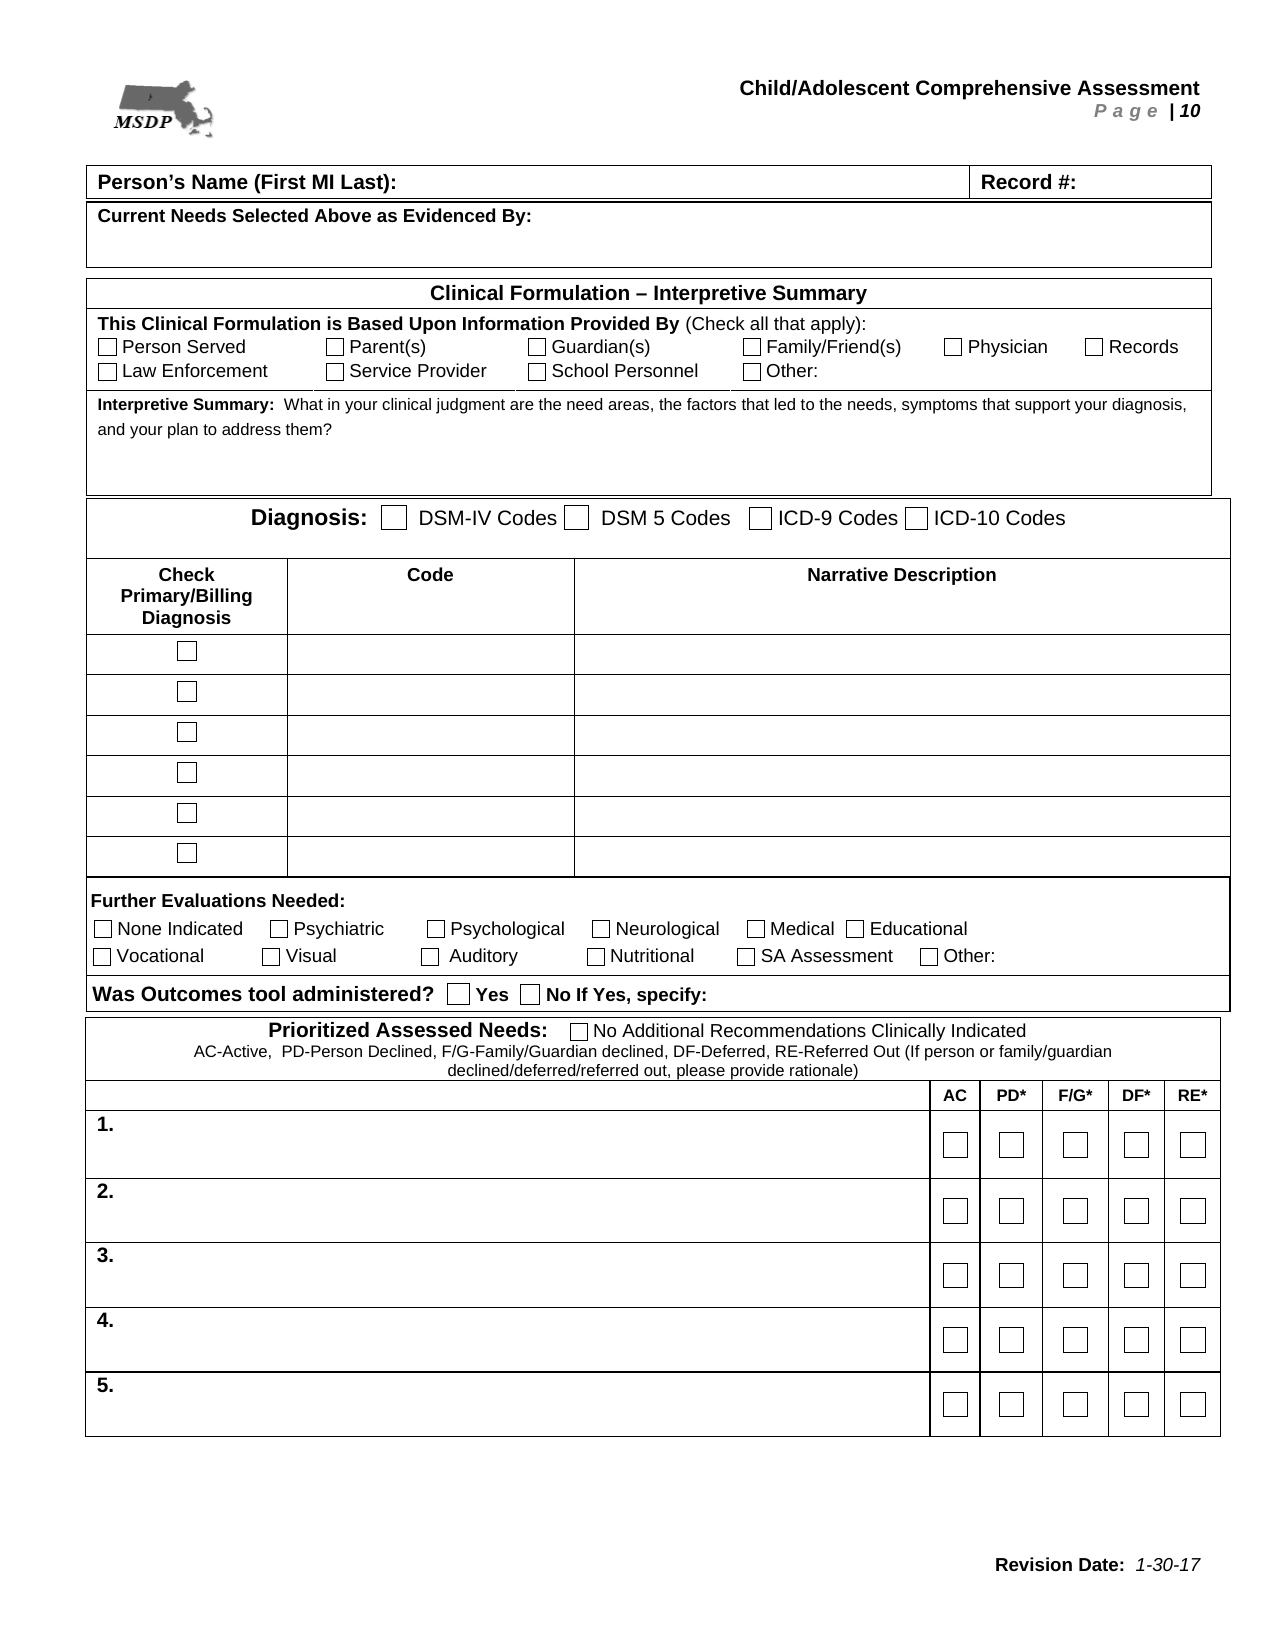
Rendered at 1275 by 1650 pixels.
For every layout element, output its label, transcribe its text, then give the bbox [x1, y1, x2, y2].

table_cell Family/Friend(s) Physician Records [731, 335, 1211, 359]
table_cell Guardian(s) [516, 335, 730, 359]
table_cell Person Served [87, 335, 313, 359]
table_cell Service Provider [314, 360, 515, 390]
table_cell [86, 1081, 929, 1110]
table_cell [575, 837, 1230, 876]
table_cell [288, 837, 574, 876]
table_cell PD* [981, 1081, 1042, 1110]
table_cell 5. [86, 1373, 929, 1436]
table_cell [981, 1243, 1042, 1307]
table_cell 2. [86, 1179, 929, 1242]
table_cell [1043, 1179, 1108, 1242]
table_cell [87, 797, 287, 836]
table_cell [1165, 1243, 1220, 1307]
table_cell [931, 1111, 979, 1178]
table_header Prioritized Assessed Needs: No Additional Recommendations Clinically Indicated AC-Active, PD-Person Declined, F/G-Family/Guardian declined, DF-Deferred, RE-Referred Out (If person or family/guardian declined/deferred/referred out, please provide rationale) [86, 1018, 1220, 1080]
table_cell Other: [731, 360, 1211, 390]
table_cell [1165, 1373, 1220, 1436]
table_cell 4. [86, 1308, 929, 1371]
table_cell Law Enforcement [87, 360, 313, 390]
table_cell [1165, 1308, 1220, 1371]
table_cell [575, 797, 1230, 836]
table_cell Check Primary/Billing Diagnosis [87, 559, 287, 634]
table_cell RE* [1165, 1081, 1220, 1110]
table_cell [931, 1373, 979, 1436]
table_cell [288, 756, 574, 796]
table_cell [575, 716, 1230, 755]
table_cell [288, 716, 574, 755]
table_cell 1. [86, 1111, 929, 1178]
table_cell Interpretive Summary: What in your clinical judgment are the need areas, the factors that led to the needs, symptoms that support your diagnosis, and your plan to address them? [87, 391, 1211, 494]
table_cell [288, 675, 574, 715]
table_cell [1109, 1111, 1164, 1178]
table_cell Was Outcomes tool administered? Yes No If Yes, specify: [87, 976, 1229, 1011]
table_cell [1165, 1111, 1220, 1178]
table_cell [87, 756, 287, 796]
table_cell [1043, 1373, 1108, 1436]
table_cell [1109, 1243, 1164, 1307]
table_cell [1043, 1243, 1108, 1307]
table_header Diagnosis: DSM-IV Codes DSM 5 Codes ICD-9 Codes ICD-10 Codes [87, 499, 1230, 558]
table_cell AC [931, 1081, 979, 1110]
table_cell DF* [1109, 1081, 1164, 1110]
table_cell [981, 1373, 1042, 1436]
table_cell [1109, 1179, 1164, 1242]
table_cell Further Evaluations Needed: None Indicated Psychiatric Psychological Neurological Medical Educational Vocational Visual Auditory Nutritional SA Assessment Other: [87, 878, 1229, 975]
table_cell [1109, 1308, 1164, 1371]
table_cell [1165, 1179, 1220, 1242]
table_cell [931, 1308, 979, 1371]
table_cell [1043, 1111, 1108, 1178]
table_header Person’s Name (First MI Last): [87, 166, 969, 198]
table_cell F/G* [1043, 1081, 1108, 1110]
table_cell [87, 675, 287, 715]
table_cell This Clinical Formulation is Based Upon Information Provided By (Check all that apply): [87, 309, 1211, 334]
table_cell School Personnel [516, 360, 730, 390]
table_cell [87, 716, 287, 755]
table_cell [575, 675, 1230, 715]
table_cell [981, 1179, 1042, 1242]
table_header Record #: [970, 166, 1211, 198]
picture [105, 79, 215, 139]
table_cell [575, 756, 1230, 796]
table_cell [87, 635, 287, 674]
table_cell [87, 837, 287, 876]
table_cell [931, 1243, 979, 1307]
table_cell Parent(s) [314, 335, 515, 359]
table_cell Narrative Description [575, 559, 1230, 634]
table_cell [981, 1308, 1042, 1371]
table_cell [931, 1179, 979, 1242]
table_header Current Needs Selected Above as Evidenced By: [87, 203, 1211, 267]
table_cell [288, 635, 574, 674]
table_header Clinical Formulation – Interpretive Summary [87, 279, 1211, 308]
table_cell [1109, 1373, 1164, 1436]
table_cell [575, 635, 1230, 674]
table_cell 3. [86, 1243, 929, 1307]
table_cell Code [288, 559, 574, 634]
table_cell [1043, 1308, 1108, 1371]
table_cell [288, 797, 574, 836]
table_cell [981, 1111, 1042, 1178]
